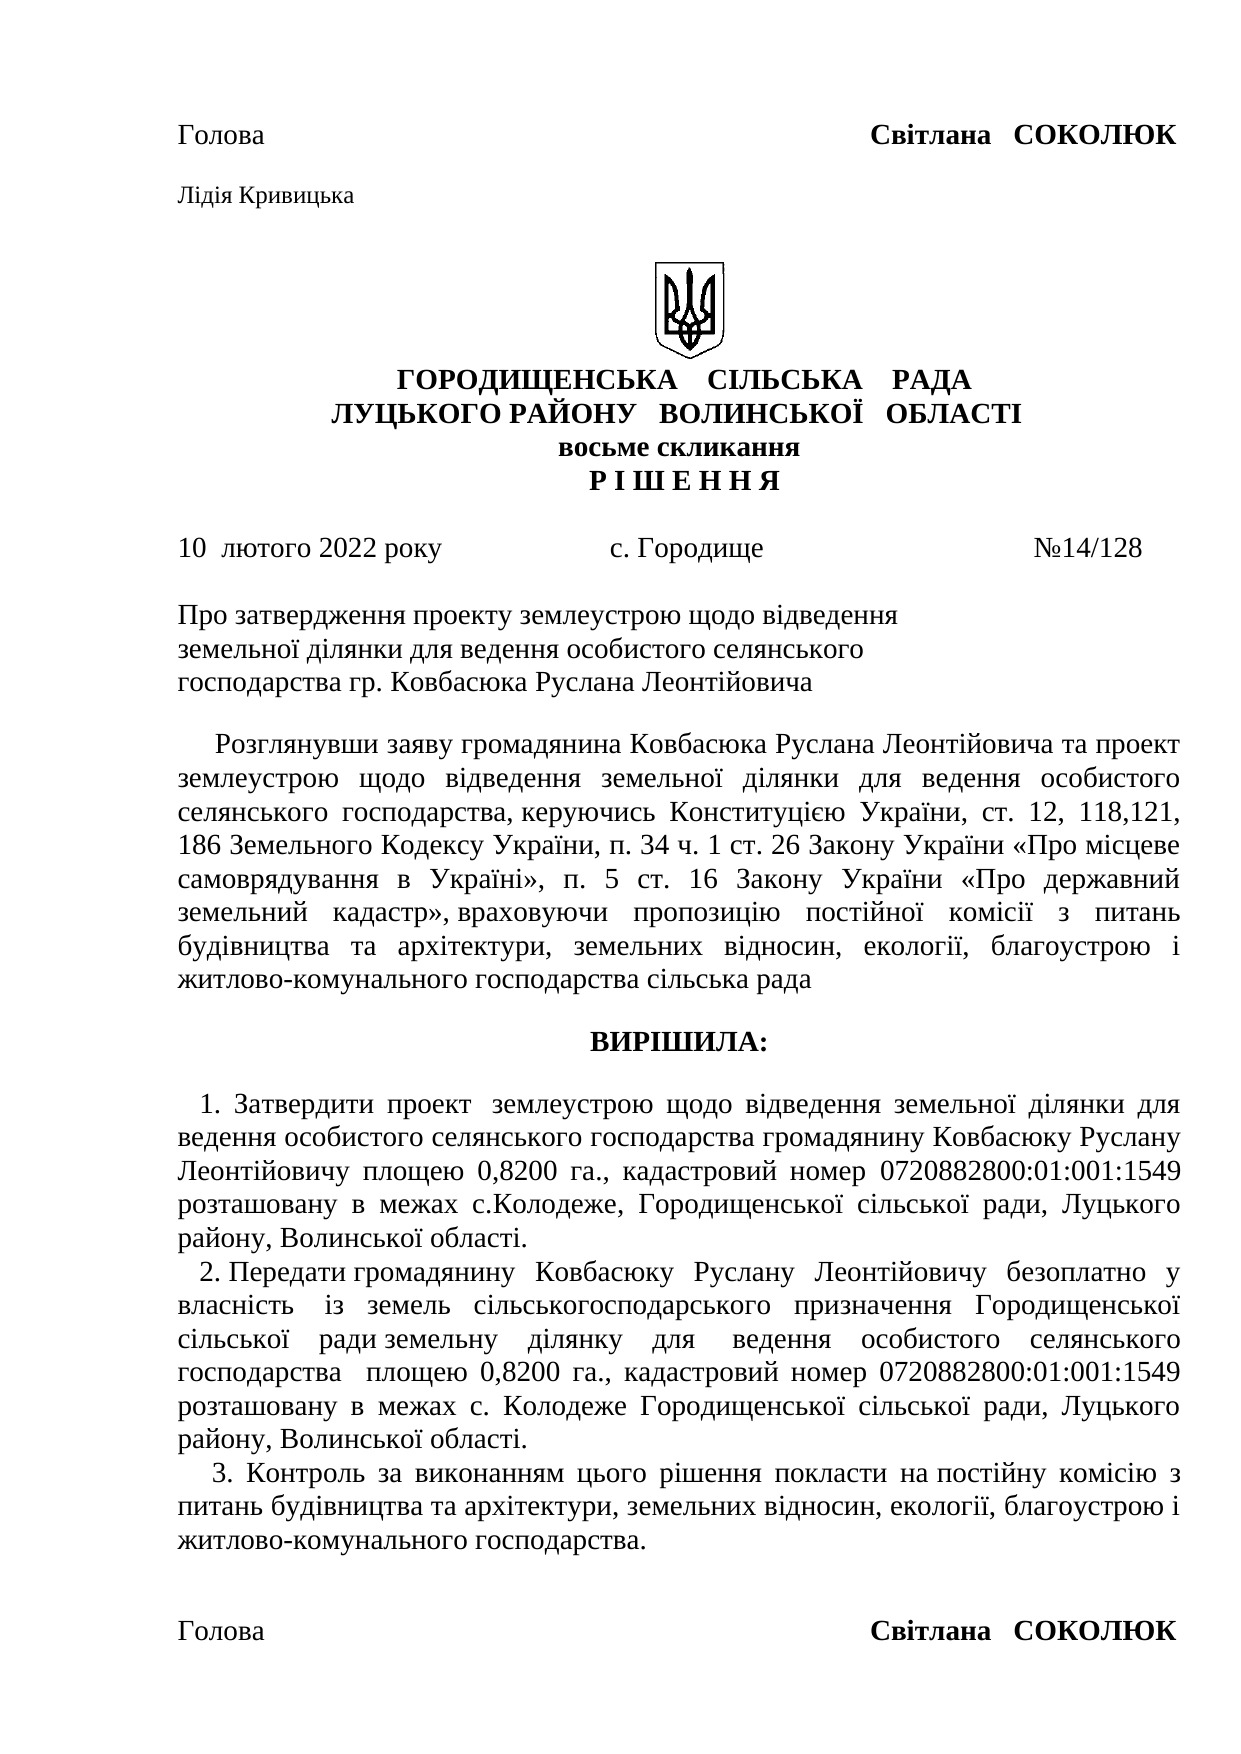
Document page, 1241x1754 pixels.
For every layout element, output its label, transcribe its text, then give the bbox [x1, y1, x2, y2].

text 10 лютого 2022 року с. Городище №14/128 [177, 530, 1181, 564]
text ЛУЦЬКОГО РАЙОНУ ВОЛИНСЬКОЇ ОБЛАСТІ [177, 396, 1177, 429]
text 3. Контроль за виконанням цього рішення покласти на постійну комісію з питань будівництва та архітектури, земельних відносин, екології, благоустрою і житлово-комунального господарства. [177, 1455, 1181, 1556]
picture [654, 261, 725, 359]
text ВИРІШИЛА: [177, 1024, 1181, 1057]
text Голова Світлана СОКОЛЮК [177, 1613, 1181, 1647]
text Голова Світлана СОКОЛЮК [177, 117, 1181, 151]
text восьме скликання [177, 429, 1181, 463]
text ГОРОДИЩЕНСЬКА СІЛЬСЬКА РАДА [177, 362, 1191, 396]
text Р І Ш Е Н Н Я [177, 463, 1191, 497]
text земельної ділянки для ведення особистого селянського [177, 631, 1181, 664]
text 1. Затвердити проект землеустрою щодо відведення земельної ділянки для ведення особистого селянського господарства громадянину Ковбасюку Руслану Леонтійовичу площею 0,8200 га., кадастровий номер 0720882800:01:001:1549 розташовану в межах с.Колодеже, Городищенської сільської ради, Луцького району, Волинської області. [177, 1086, 1181, 1254]
text 2. Передати громадянину Ковбасюку Руслану Леонтійовичу безоплатно у власність із земель сільськогосподарського призначення Городищенської сільської ради земельну ділянку для ведення особистого селянського господарства площею 0,8200 га., кадастровий номер 0720882800:01:001:1549 розташовану в межах с. Колодеже Городищенської сільської ради, Луцького району, Волинської області. [177, 1254, 1181, 1455]
text Лідія Кривицька [177, 180, 1181, 208]
text господарства гр. Ковбасюка Руслана Леонтійовича [177, 664, 1181, 698]
text Розглянувши заяву громадянина Ковбасюка Руслана Леонтійовича та проект землеустрою щодо відведення земельної ділянки для ведення особистого селянського господарства, керуючись Конституцією України, ст. 12, 118,121, 186 Земельного Кодексу України, п. 34 ч. 1 ст. 26 Закону України «Про місцеве самоврядування в Україні», п. 5 ст. 16 Закону України «Про державний земельний кадастр», враховуючи пропозицію постійної комісії з питань будівництва та архітектури, земельних відносин, екології, благоустрою і житлово-комунального господарства сільська рада [177, 727, 1181, 995]
text Про затвердження проекту землеустрою щодо відведення [177, 597, 1181, 631]
